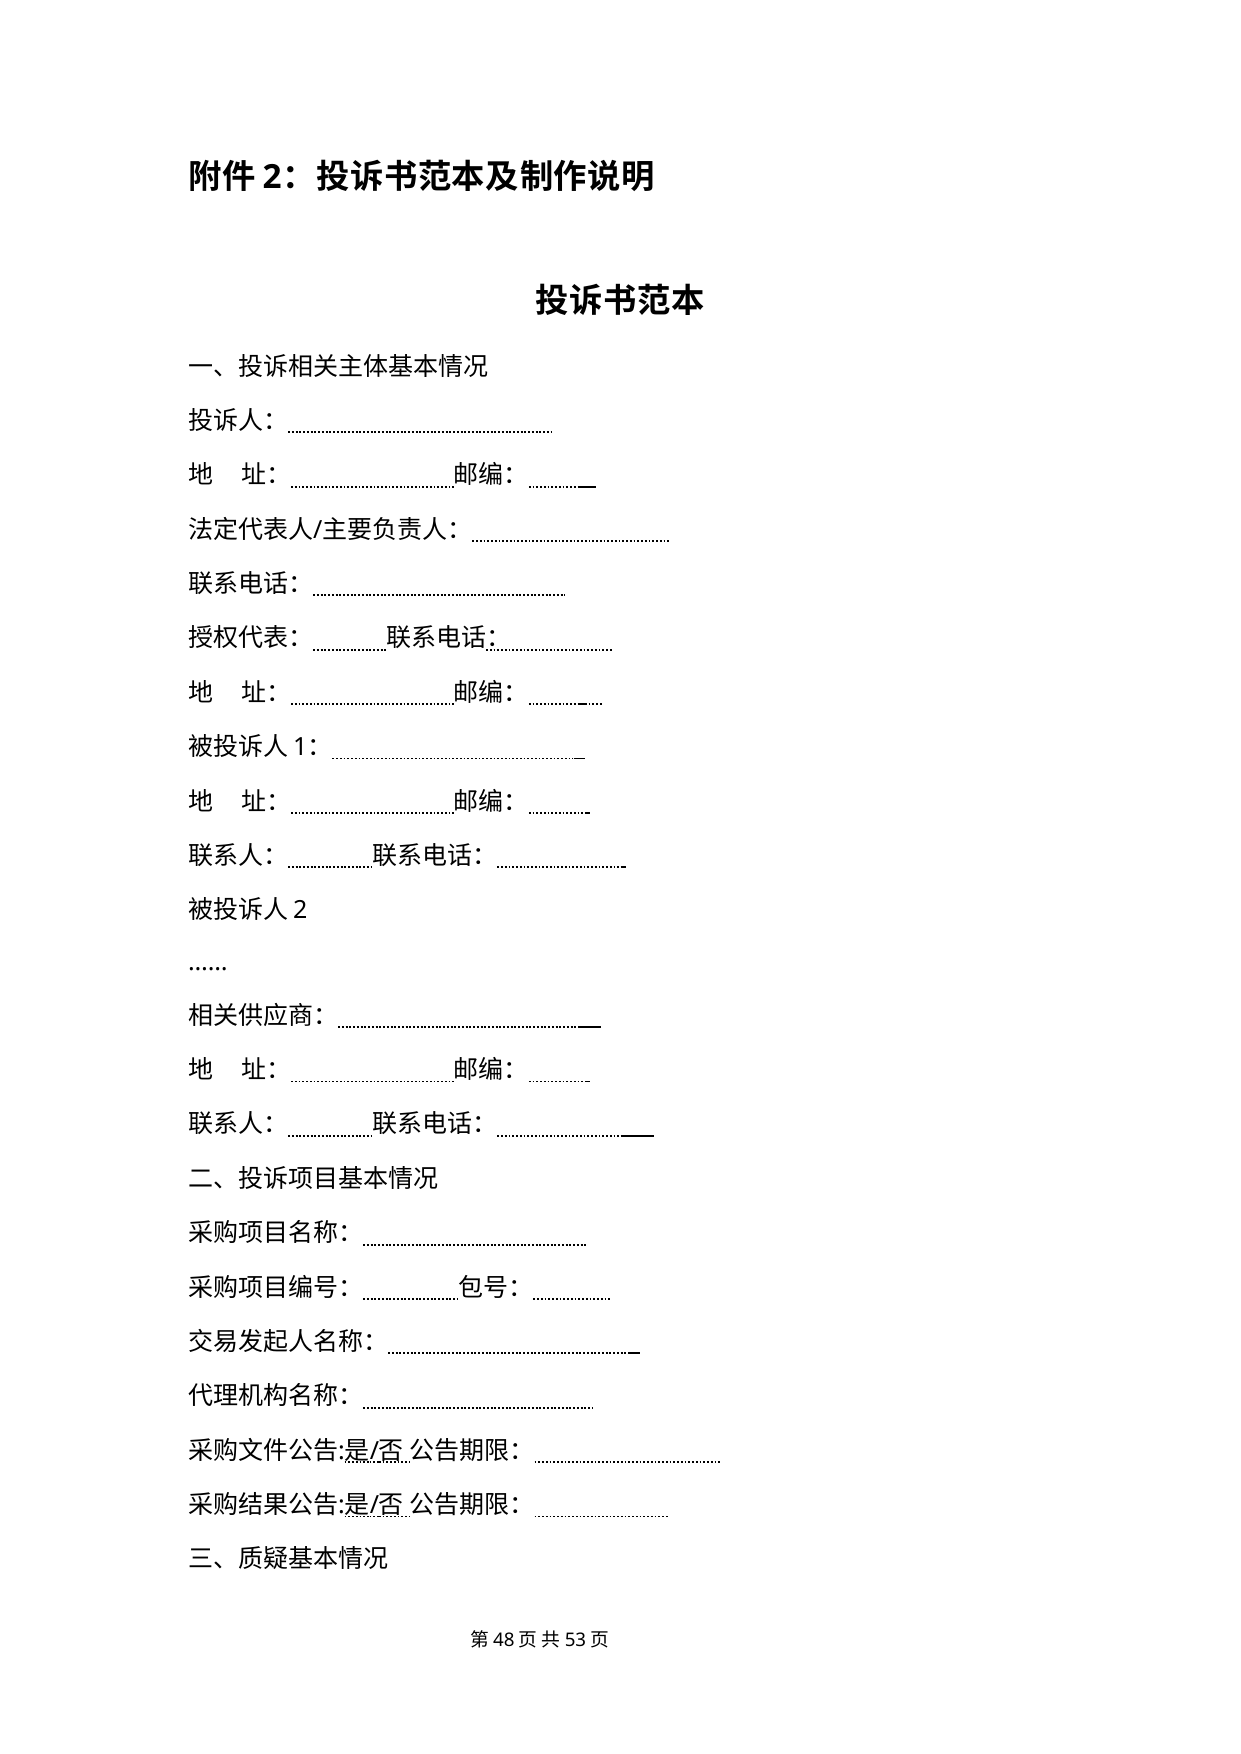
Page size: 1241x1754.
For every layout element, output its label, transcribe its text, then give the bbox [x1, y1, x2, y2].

text 采购项目名称： [188, 1213, 1052, 1249]
text …… [188, 944, 1052, 978]
text 被投诉人1： [188, 727, 1052, 763]
text 附件2：投诉书范本及制作说明 [188, 150, 1052, 198]
text 一、投诉相关主体基本情况 [188, 346, 1052, 382]
text 投诉人： [188, 400, 1052, 437]
text 三、质疑基本情况 [188, 1539, 1052, 1575]
text 联系电话： [188, 563, 1052, 600]
text 采购结果公告:是/否 公告期限： [188, 1484, 1052, 1521]
text 地 址： 邮编： [188, 781, 1052, 817]
text 采购文件公告:是/否 公告期限： [188, 1430, 1052, 1466]
text 地 址： 邮编： [188, 672, 1052, 708]
text 二、投诉项目基本情况 [188, 1158, 1052, 1194]
text 交易发起人名称： [188, 1321, 1052, 1358]
text 代理机构名称： [188, 1376, 1052, 1412]
text 相关供应商： [188, 995, 1052, 1031]
text 地 址： 邮编： [188, 455, 1052, 491]
text 授权代表： 联系电话： [188, 618, 1052, 654]
text 联系人： 联系电话： [188, 1104, 1052, 1140]
text 法定代表人/主要负责人： [188, 509, 1052, 545]
text 采购项目编号： 包号： [188, 1267, 1052, 1303]
text 投诉书范本 [188, 274, 1052, 322]
text 地 址： 邮编： [188, 1049, 1052, 1086]
text 被投诉人2 [188, 890, 1052, 926]
text 联系人： 联系电话： [188, 835, 1052, 872]
